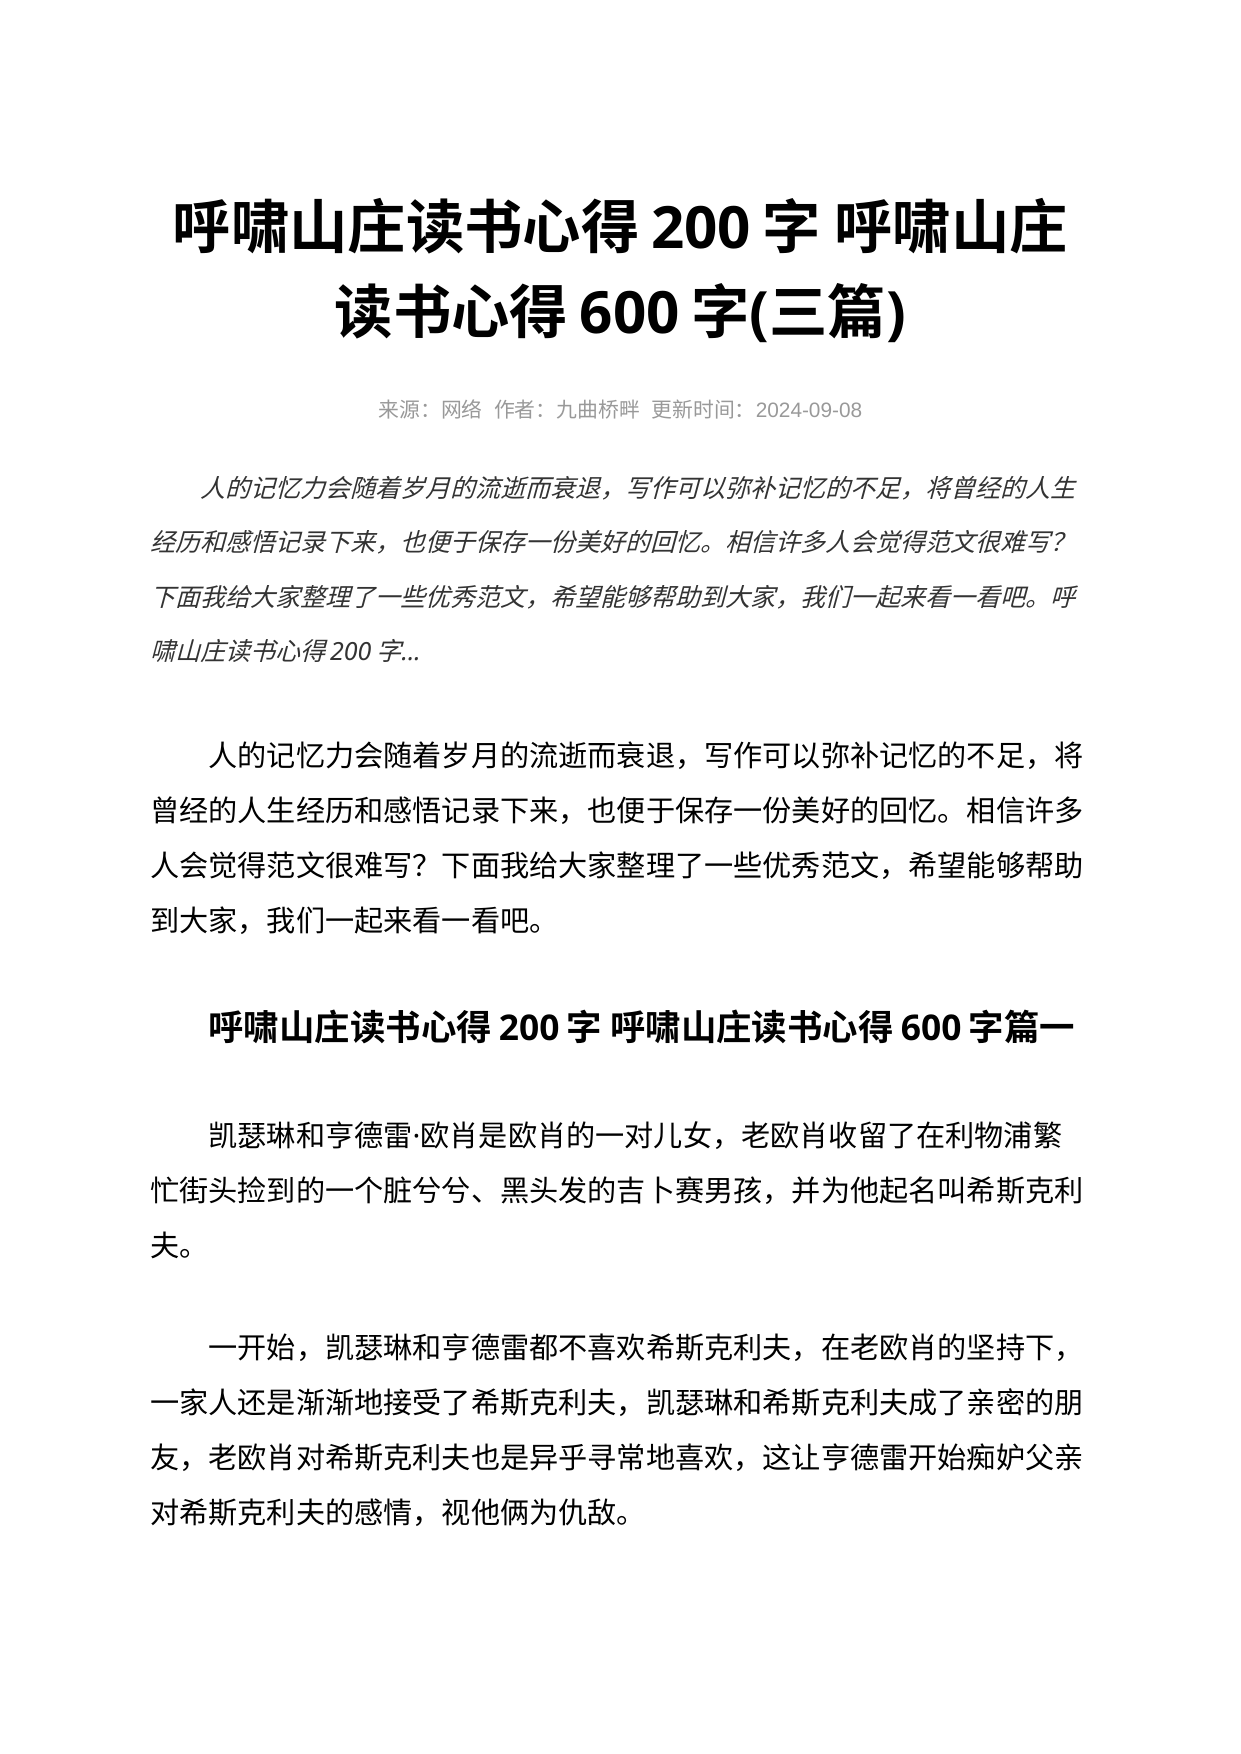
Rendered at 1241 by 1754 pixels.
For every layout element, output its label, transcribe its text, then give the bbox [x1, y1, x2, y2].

text 凯瑟琳和亨德雷·欧肖是欧肖的一对儿女，老欧肖收留了在利物浦繁忙街头捡到的一个脏兮兮、黑头发的吉卜赛男孩，并为他起名叫希斯克利夫。 [150, 1113, 1090, 1265]
text 来源：网络 作者：九曲桥畔 更新时间：2024-09-08 [150, 398, 1090, 422]
text 一开始，凯瑟琳和亨德雷都不喜欢希斯克利夫，在老欧肖的坚持下，一家人还是渐渐地接受了希斯克利夫，凯瑟琳和希斯克利夫成了亲密的朋友，老欧肖对希斯克利夫也是异乎寻常地喜欢，这让亨德雷开始痴妒父亲对希斯克利夫的感情，视他俩为仇敌。 [150, 1324, 1090, 1532]
text 呼啸山庄读书心得200字 呼啸山庄读书心得600字篇一 [150, 999, 1090, 1051]
text 人的记忆力会随着岁月的流逝而衰退，写作可以弥补记忆的不足，将曾经的人生经历和感悟记录下来，也便于保存一份美好的回忆。相信许多人会觉得范文很难写？下面我给大家整理了一些优秀范文，希望能够帮助到大家，我们一起来看一看吧。 [150, 733, 1090, 940]
subtitle 呼啸山庄读书心得200字 呼啸山庄读书心得600字(三篇) [150, 181, 1090, 351]
text 人的记忆力会随着岁月的流逝而衰退，写作可以弥补记忆的不足，将曾经的人生经历和感悟记录下来，也便于保存一份美好的回忆。相信许多人会觉得范文很难写？下面我给大家整理了一些优秀范文，希望能够帮助到大家，我们一起来看一看吧。呼啸山庄读书心得200字... [150, 468, 1090, 668]
